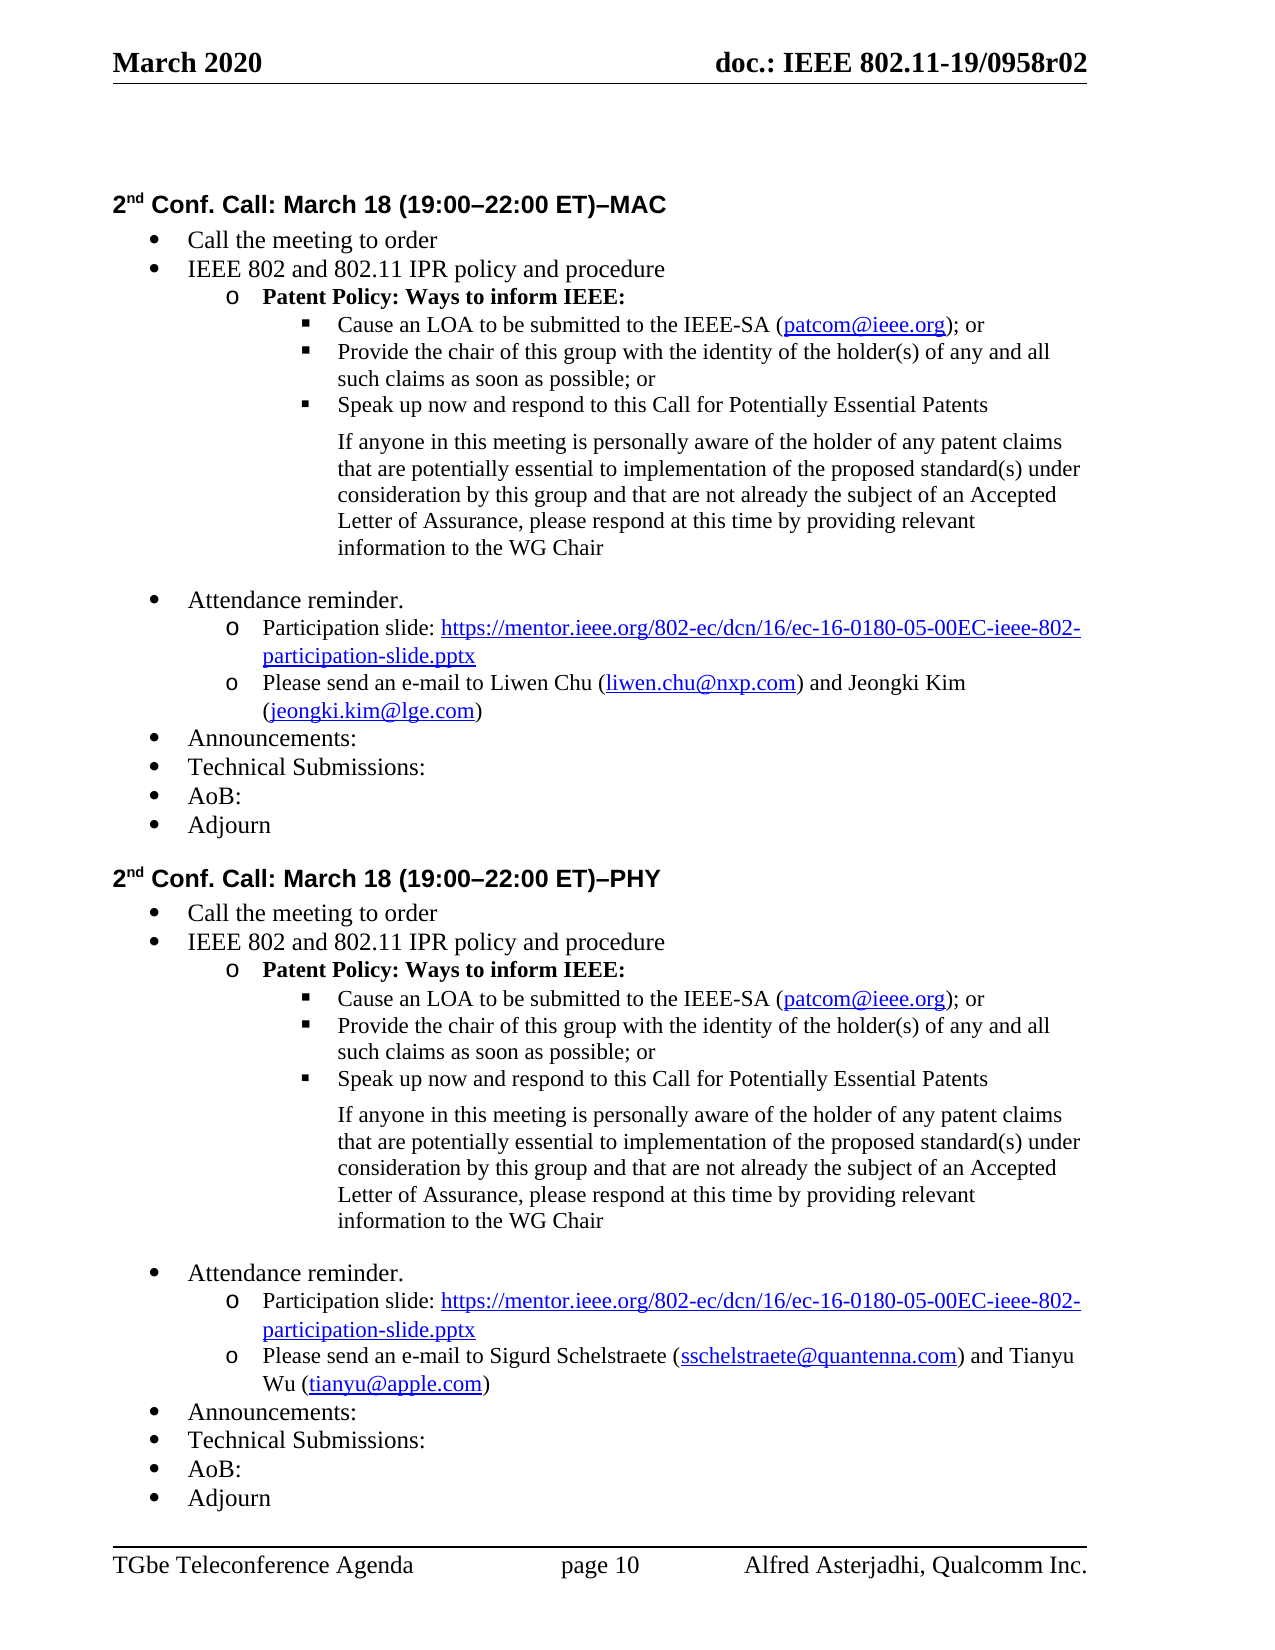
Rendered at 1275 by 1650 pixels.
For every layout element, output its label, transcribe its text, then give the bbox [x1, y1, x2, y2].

list Please send an e-mail to Sigurd Schelstraete (sschelstraete@quantenna.com) and Tianyu Wu (tianyu@apple.com) [225, 1342, 1087, 1397]
list Provide the chair of this group with the identity of the holder(s) of any and all such claims as soon as possible; or [300, 1012, 1087, 1065]
list Participation slide: https://mentor.ieee.org/802-ec/dcn/16/ec-16-0180-05-00EC-ieee-802-participation-slide.pptx [225, 1287, 1087, 1342]
list Announcements: [150, 723, 1087, 752]
list Adjourn [150, 1483, 1087, 1512]
list Patent Policy: Ways to inform IEEE: [225, 283, 1087, 312]
list Announcements: [150, 1397, 1087, 1426]
list Cause an LOA to be submitted to the IEEE-SA (patcom@ieee.org); or [300, 985, 1087, 1012]
list Provide the chair of this group with the identity of the holder(s) of any and all such claims as soon as possible; or [300, 338, 1087, 391]
list Cause an LOA to be submitted to the IEEE-SA (patcom@ieee.org); or [300, 312, 1087, 338]
list Call the meeting to order [150, 898, 1087, 927]
list Call the meeting to order [150, 225, 1087, 254]
list Speak up now and respond to this Call for Potentially Essential Patents [300, 1065, 1087, 1091]
list Attendance reminder. [150, 1258, 1087, 1287]
list Participation slide: https://mentor.ieee.org/802-ec/dcn/16/ec-16-0180-05-00EC-ieee-802-participation-slide.pptx [225, 614, 1087, 669]
subtitle 2nd Conf. Call: March 18 (19:00–22:00 ET)–MAC [112, 190, 1087, 219]
list AoB: [150, 1454, 1087, 1483]
list IEEE 802 and 802.11 IPR policy and procedure [150, 254, 1087, 283]
subtitle 2nd Conf. Call: March 18 (19:00–22:00 ET)–PHY [112, 863, 1087, 892]
list Speak up now and respond to this Call for Potentially Essential Patents [300, 391, 1087, 418]
list AoB: [150, 781, 1087, 810]
list Adjourn [150, 810, 1087, 838]
list Attendance reminder. [150, 585, 1087, 614]
list Patent Policy: Ways to inform IEEE: [225, 956, 1087, 985]
list IEEE 802 and 802.11 IPR policy and procedure [150, 927, 1087, 956]
list Technical Submissions: [150, 1426, 1087, 1454]
list Technical Submissions: [150, 752, 1087, 781]
list Please send an e-mail to Liwen Chu (liwen.chu@nxp.com) and Jeongki Kim (jeongki.kim@lge.com) [225, 669, 1087, 723]
